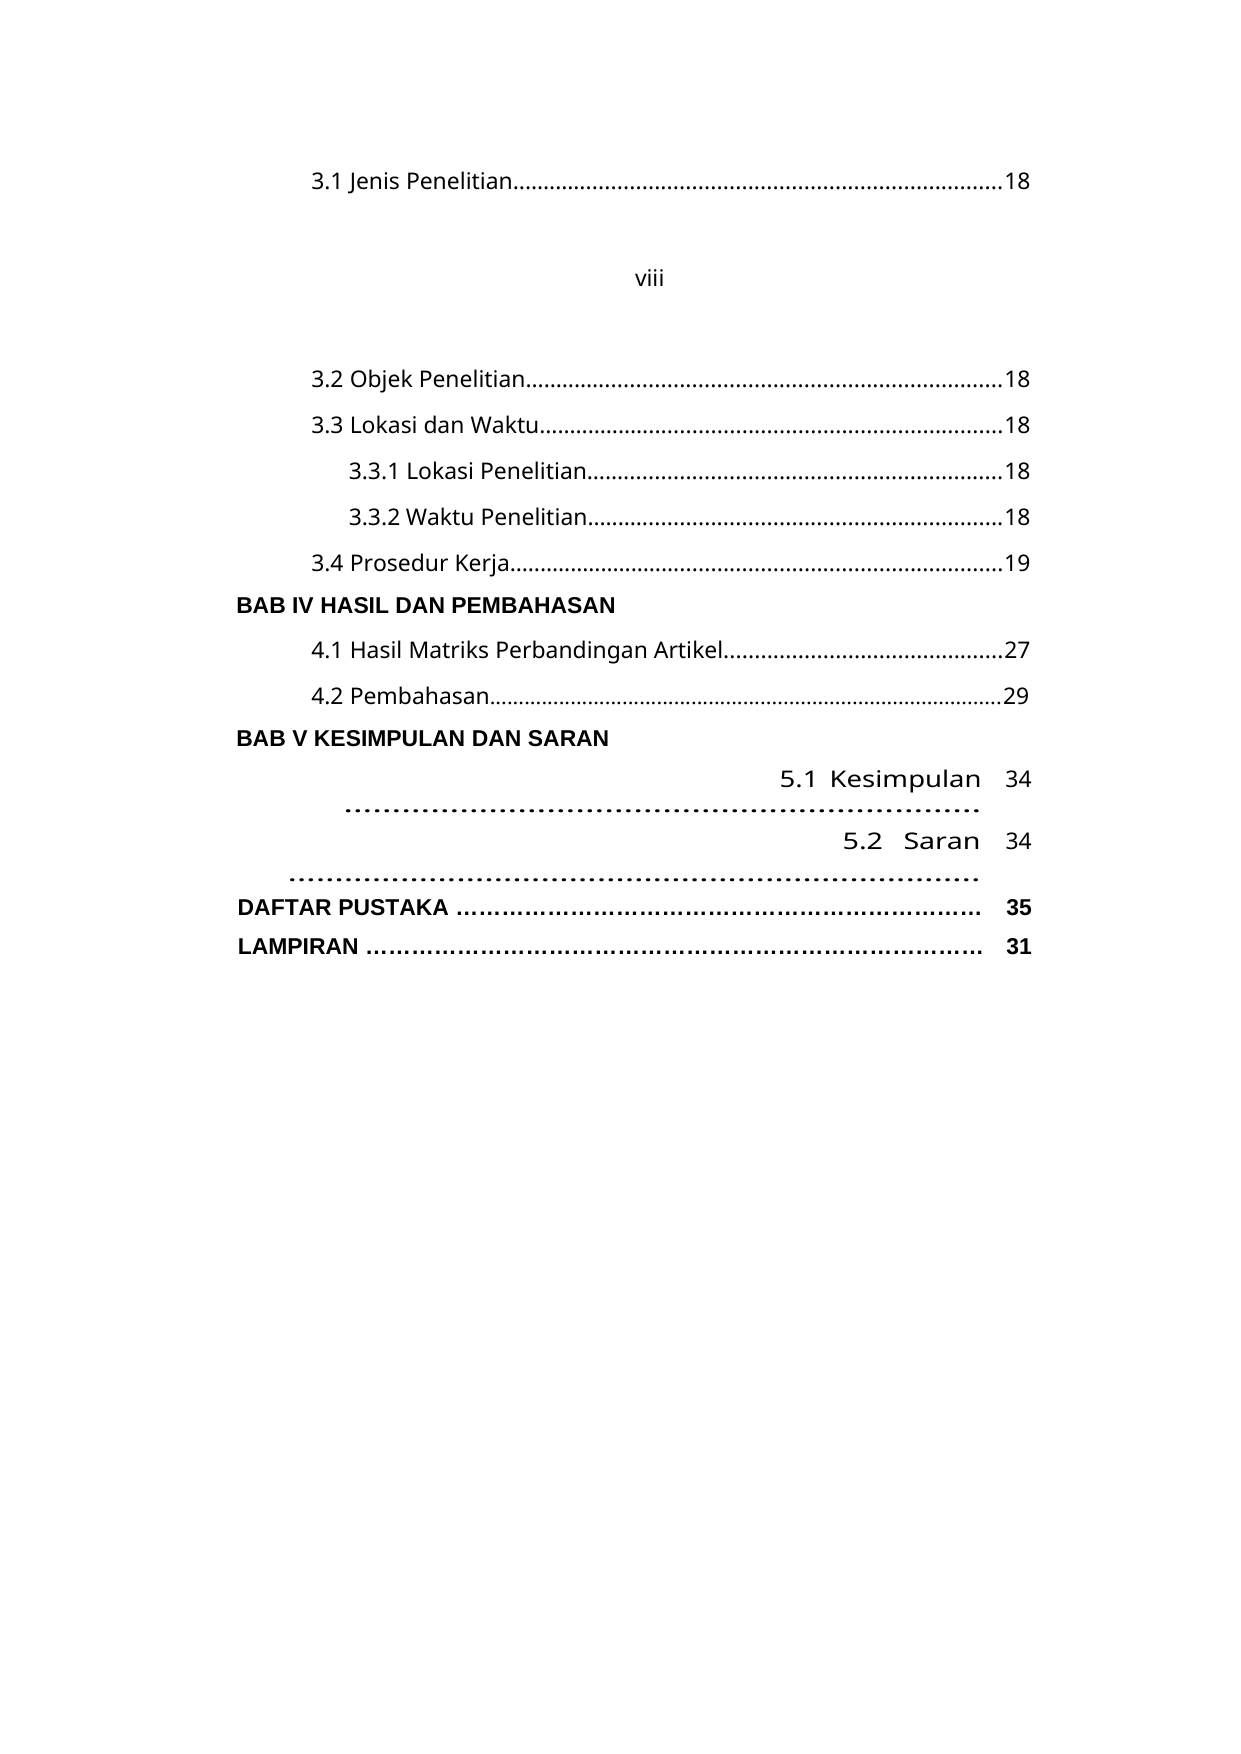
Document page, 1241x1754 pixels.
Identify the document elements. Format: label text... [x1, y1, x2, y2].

table_cell 34 [994, 818, 1036, 888]
subtitle BAB V KESIMPULAN DAN SARAN [236, 725, 1076, 751]
table_cell LAMPIRAN ……………………………………………………………………… [232, 928, 994, 961]
table_cell 35 [994, 888, 1036, 928]
table_cell DAFTAR PUSTAKA …………………………………………………………… [232, 888, 994, 928]
table_cell 31 [994, 928, 1036, 961]
table_header 5.1 Kesimpulan ………………………………………………………… [232, 767, 994, 818]
table_header 34 [994, 767, 1036, 818]
table_cell 5.2 Saran ……………………………………………………………….. [232, 818, 994, 888]
